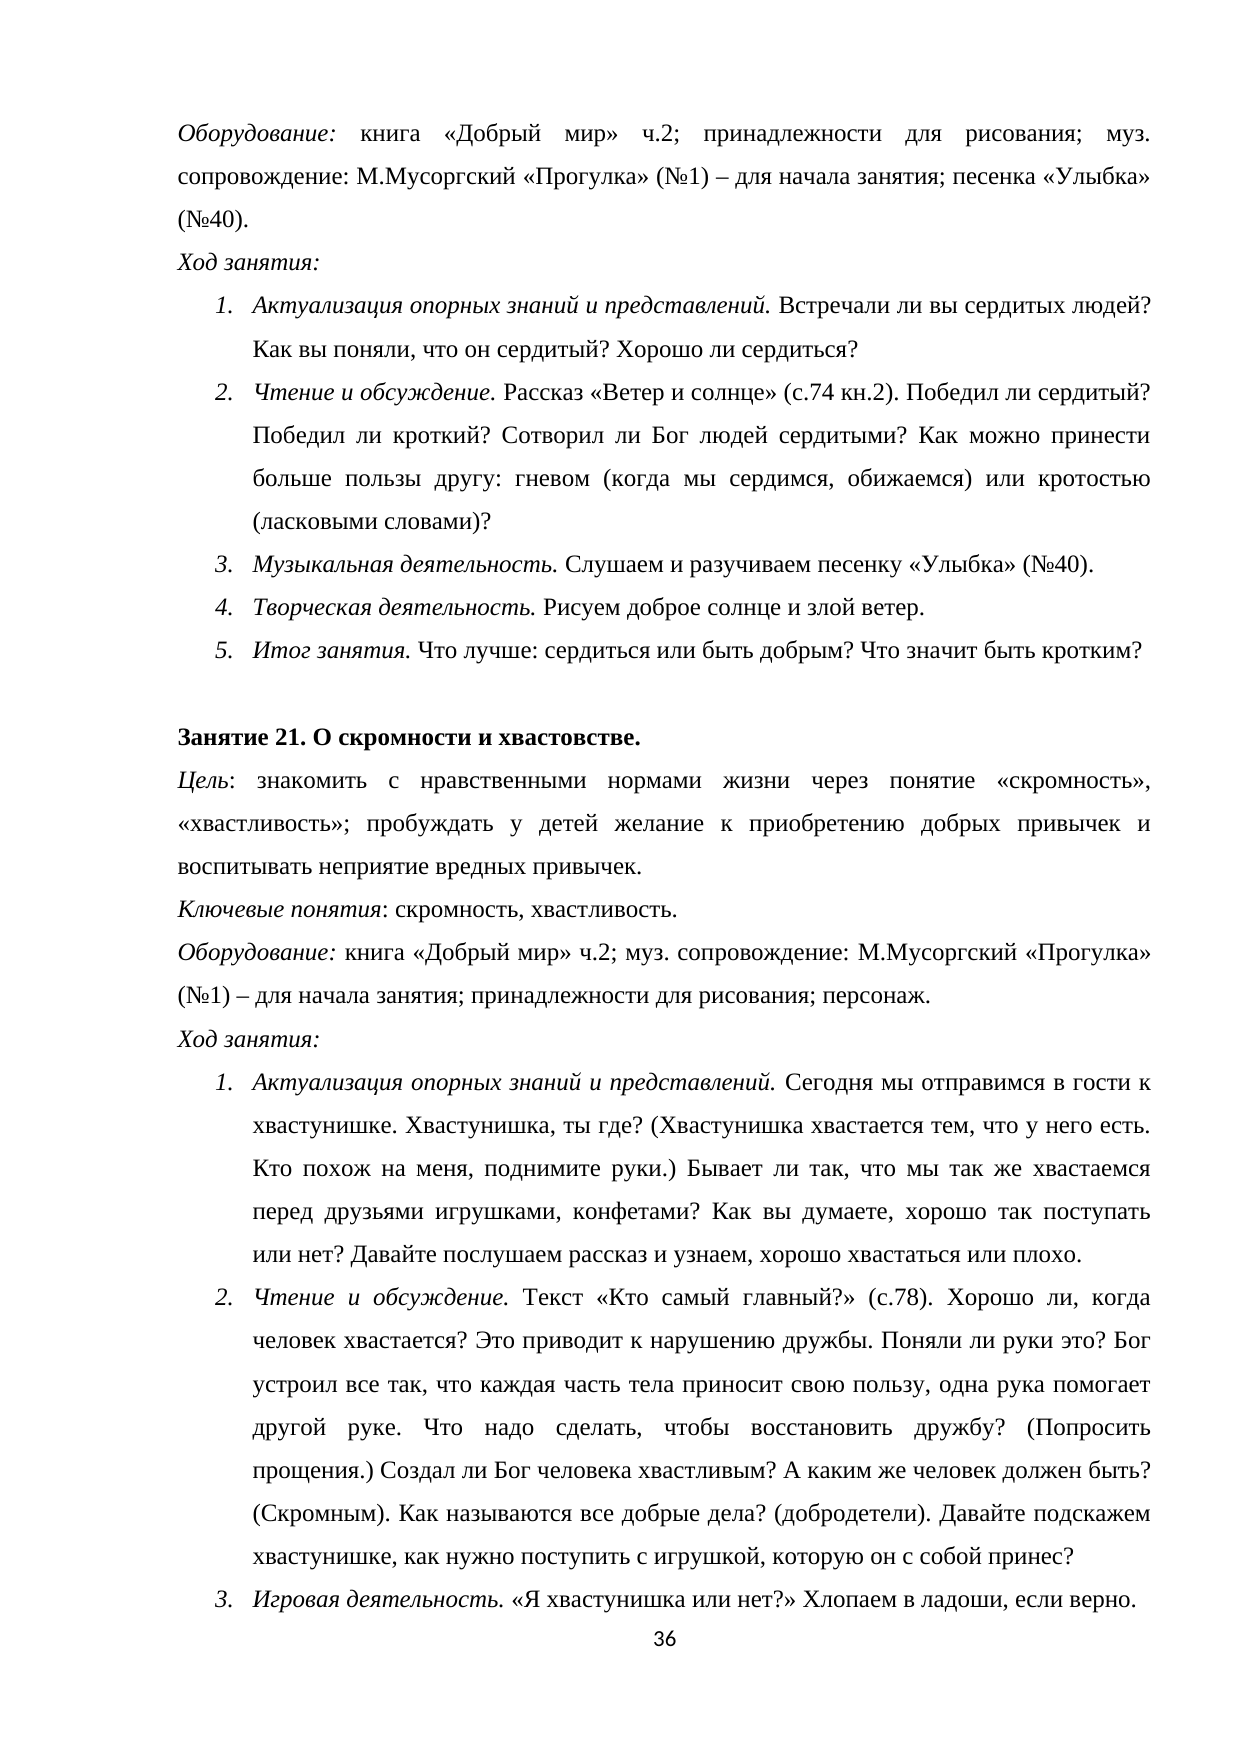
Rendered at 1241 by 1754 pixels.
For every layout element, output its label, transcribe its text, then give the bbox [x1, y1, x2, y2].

list Чтение и обсуждение. Текст «Кто самый главный?» (с.78). Хорошо ли, когда человек хвастается? Это приводит к нарушению дружбы. Поняли ли руки это? Бог устроил все так, что каждая часть тела приносит свою пользу, одна рука помогает другой руке. Что надо сделать, чтобы восстановить дружбу? (Попросить прощения.) Создал ли Бог человека хвастливым? А каким же человек должен быть? (Скромным). Как называются все добрые дела? (добродетели). Давайте подскажем хвастунишке, как нужно поступить с игрушкой, которую он с собой принес? [215, 1282, 1152, 1570]
list Игровая деятельность. «Я хвастунишка или нет?» Хлопаем в ладоши, если верно. [215, 1584, 1152, 1613]
list Актуализация опорных знаний и представлений. Встречали ли вы сердитых людей? Как вы поняли, что он сердитый? Хорошо ли сердиться? [215, 291, 1152, 362]
list Итог занятия. Что лучше: сердиться или быть добрым? Что значит быть кротким? [215, 636, 1152, 664]
text Цель: знакомить с нравственными нормами жизни через понятие «скромность», «хвастливость»; пробуждать у детей желание к приобретению добрых привычек и воспитывать неприятие вредных привычек. [177, 765, 1152, 880]
text Ход занятия: [177, 247, 1152, 276]
list Чтение и обсуждение. Рассказ «Ветер и солнце» (с.74 кн.2). Победил ли сердитый? Победил ли кроткий? Сотворил ли Бог людей сердитыми? Как можно принести больше пользы другу: гневом (когда мы сердимся, обижаемся) или кротостью (ласковыми словами)? [215, 377, 1152, 535]
text Оборудование: книга «Добрый мир» ч.2; муз. сопровождение: М.Мусоргский «Прогулка» (№1) – для начала занятия; принадлежности для рисования; персонаж. [177, 937, 1152, 1009]
list Творческая деятельность. Рисуем доброе солнце и злой ветер. [215, 592, 1152, 621]
text Ключевые понятия: скромность, хвастливость. [177, 894, 1152, 923]
text Оборудование: книга «Добрый мир» ч.2; принадлежности для рисования; муз. сопровождение: М.Мусоргский «Прогулка» (№1) – для начала занятия; песенка «Улыбка» (№40). [177, 118, 1152, 233]
list Музыкальная деятельность. Слушаем и разучиваем песенку «Улыбка» (№40). [215, 549, 1152, 578]
list Актуализация опорных знаний и представлений. Сегодня мы отправимся в гости к хвастунишке. Хвастунишка, ты где? (Хвастунишка хвастается тем, что у него есть. Кто похож на меня, поднимите руки.) Бывает ли так, что мы так же хвастаемся перед друзьями игрушками, конфетами? Как вы думаете, хорошо так поступать или нет? Давайте послушаем рассказ и узнаем, хорошо хвастаться или плохо. [215, 1067, 1152, 1268]
text Занятие 21. О скромности и хвастовстве. [177, 722, 1152, 751]
text Ход занятия: [177, 1024, 1152, 1052]
